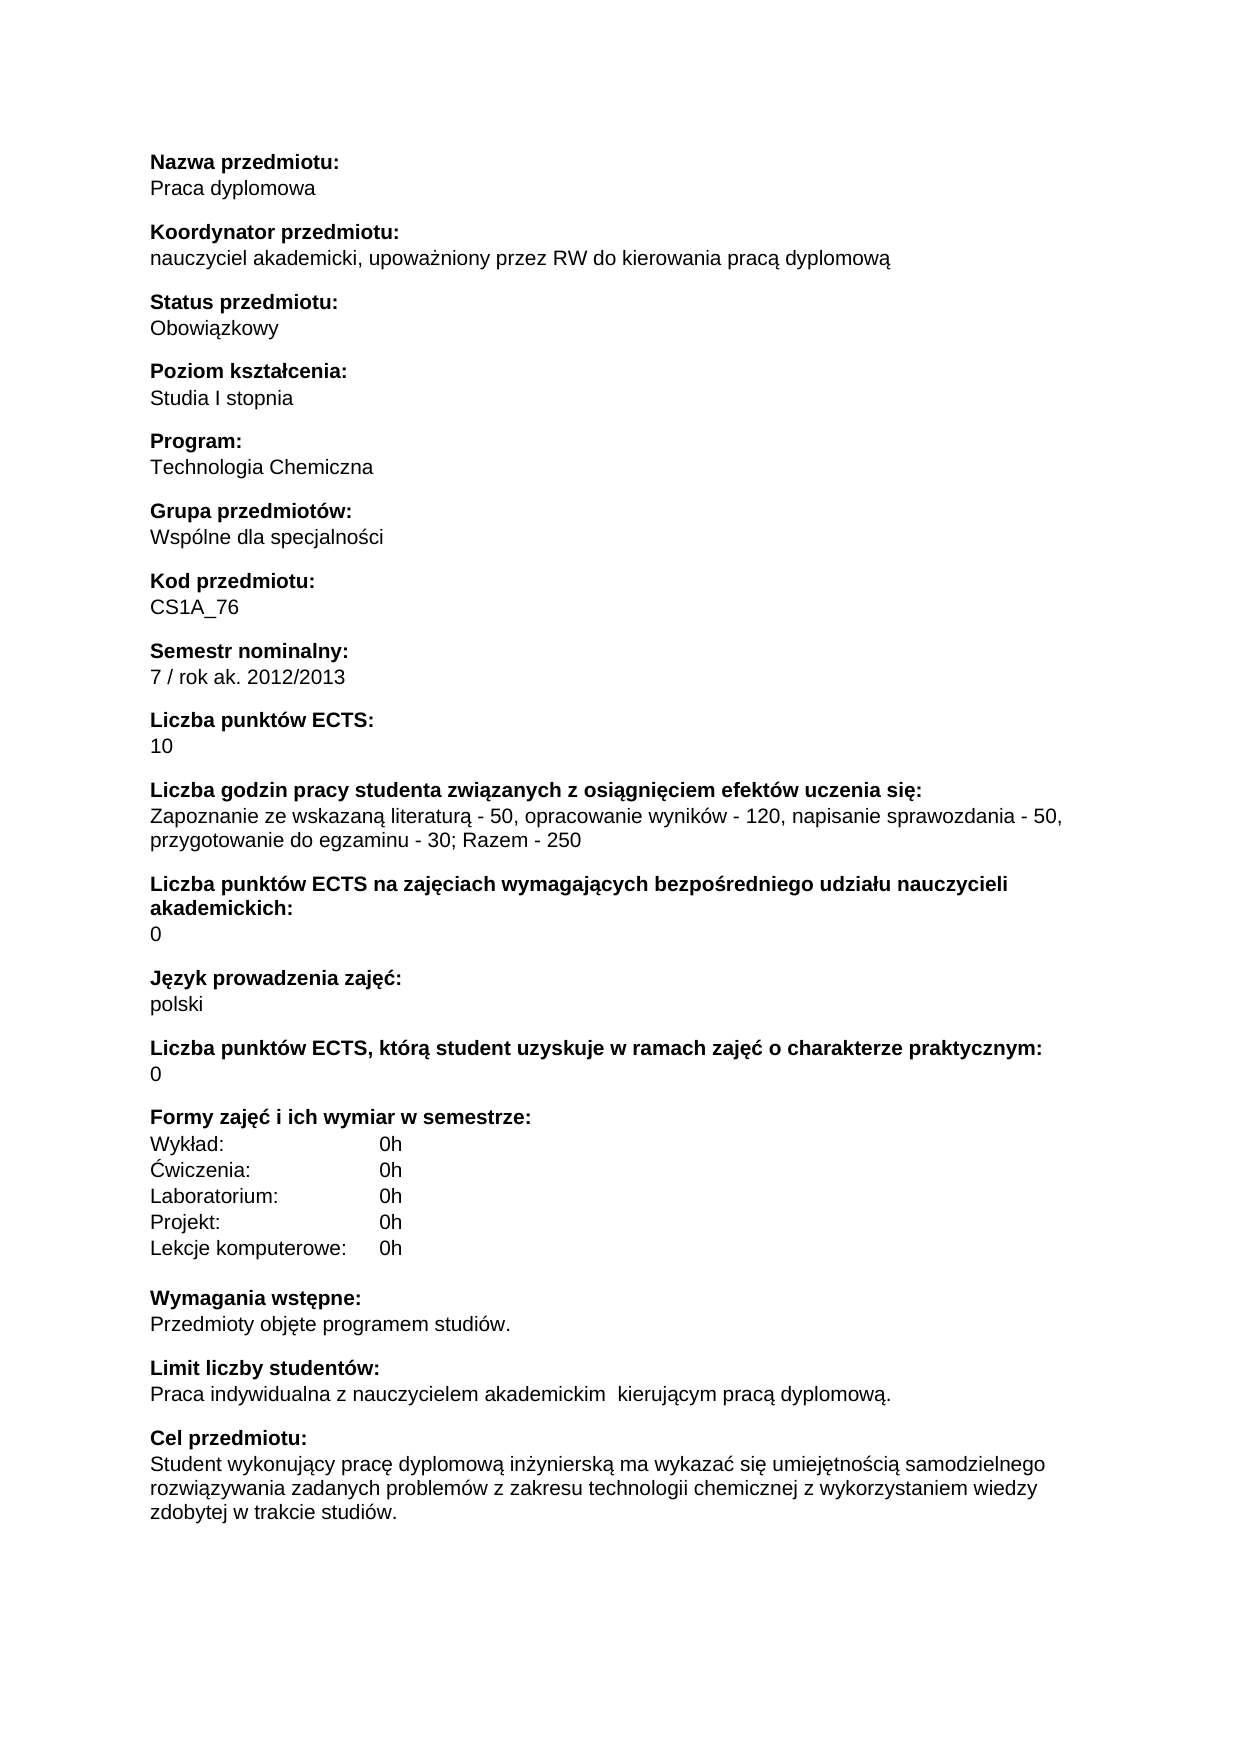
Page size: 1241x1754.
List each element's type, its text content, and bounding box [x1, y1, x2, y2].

text Przedmioty objęte programem studiów. [150, 1312, 1090, 1336]
text CS1A_76 [150, 595, 1090, 619]
text 10 [150, 734, 1090, 758]
text Limit liczby studentów: [150, 1356, 1090, 1380]
text Semestr nominalny: [150, 638, 1090, 662]
table_cell Ćwiczenia: [140, 1158, 367, 1182]
table_cell Projekt: [140, 1210, 367, 1234]
table_header 0h [369, 1132, 597, 1156]
text 0 [150, 922, 1090, 946]
text Status przedmiotu: [150, 289, 1090, 313]
text Liczba godzin pracy studenta związanych z osiągnięciem efektów uczenia się: [150, 778, 1090, 802]
text Język prowadzenia zajęć: [150, 966, 1090, 989]
text Grupa przedmiotów: [150, 499, 1090, 523]
text Zapoznanie ze wskazaną literaturą - 50, opracowanie wyników - 120, napisanie sprawozdania - 50, przygotowanie do egzaminu - 30; Razem - 250 [150, 804, 1090, 852]
text Praca dyplomowa [150, 176, 1090, 200]
text Poziom kształcenia: [150, 359, 1090, 383]
text Technologia Chemiczna [150, 455, 1090, 479]
text Nazwa przedmiotu: [150, 150, 1090, 174]
text Studia I stopnia [150, 385, 1090, 409]
text 7 / rok ak. 2012/2013 [150, 664, 1090, 688]
table_cell 0h [369, 1156, 597, 1182]
text Praca indywidualna z nauczycielem akademickim kierującym pracą dyplomową. [150, 1382, 1090, 1406]
table_cell Lekcje komputerowe: [140, 1236, 367, 1260]
text Obowiązkowy [150, 316, 1090, 339]
table_cell 0h [369, 1208, 597, 1234]
text Kod przedmiotu: [150, 569, 1090, 593]
text Wymagania wstępne: [150, 1286, 1090, 1310]
text Koordynator przedmiotu: [150, 220, 1090, 244]
table_header Wykład: [140, 1132, 367, 1156]
text Liczba punktów ECTS: [150, 708, 1090, 732]
table_cell 0h [369, 1234, 597, 1260]
text Program: [150, 429, 1090, 453]
text 0 [150, 1061, 1090, 1085]
text Liczba punktów ECTS, którą student uzyskuje w ramach zajęć o charakterze praktycznym: [150, 1035, 1090, 1059]
text polski [150, 992, 1090, 1016]
text Wspólne dla specjalności [150, 525, 1090, 549]
table_cell 0h [369, 1182, 597, 1208]
text Cel przedmiotu: [150, 1426, 1090, 1449]
text nauczyciel akademicki, upoważniony przez RW do kierowania pracą dyplomową [150, 246, 1090, 270]
text Liczba punktów ECTS na zajęciach wymagających bezpośredniego udziału nauczycieli akademickich: [150, 872, 1090, 920]
text Student wykonujący pracę dyplomową inżynierską ma wykazać się umiejętnością samodzielnego rozwiązywania zadanych problemów z zakresu technologii chemicznej z wykorzystaniem wiedzy zdobytej w trakcie studiów. [150, 1452, 1090, 1523]
table_cell Laboratorium: [140, 1184, 367, 1208]
text Formy zajęć i ich wymiar w semestrze: [150, 1105, 1090, 1129]
